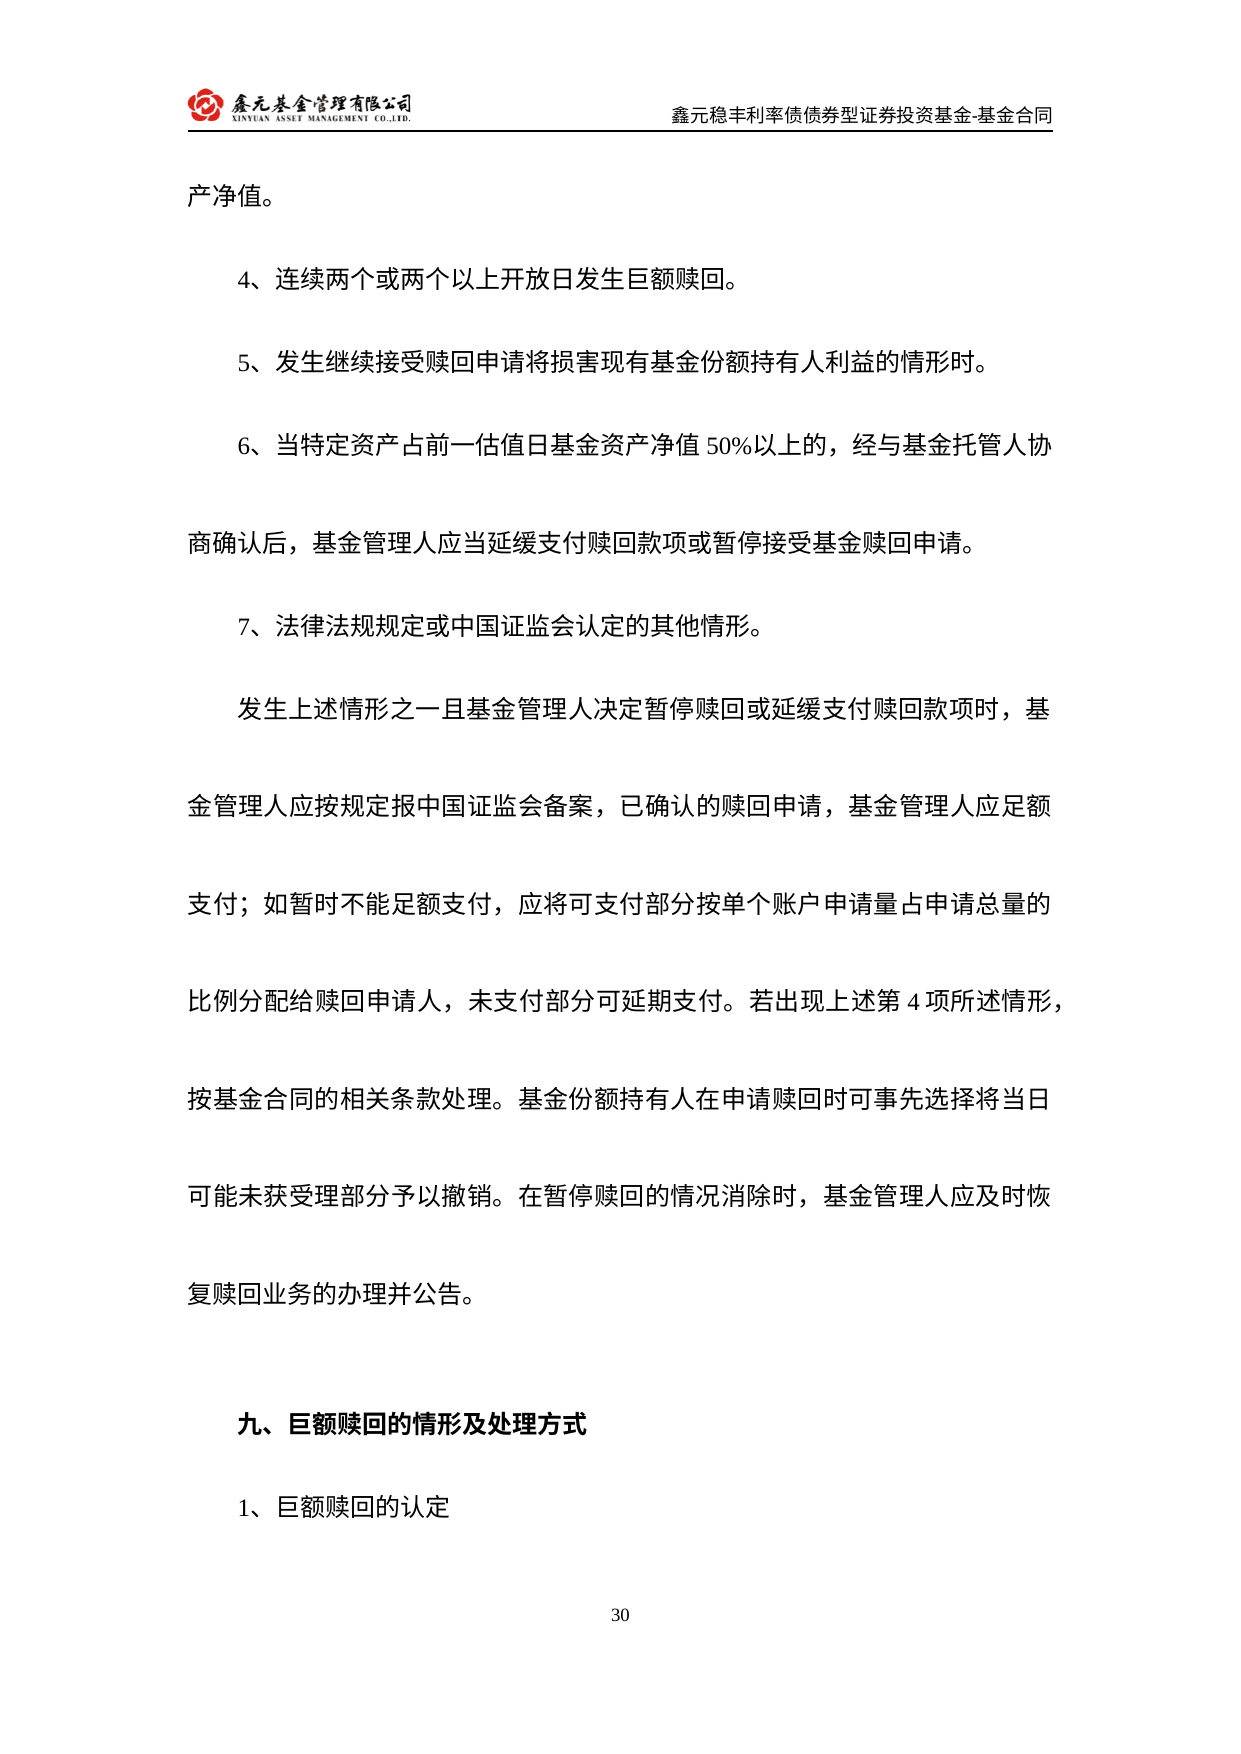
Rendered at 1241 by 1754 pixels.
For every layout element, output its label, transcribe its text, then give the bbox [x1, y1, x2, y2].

text 九、巨额赎回的情形及处理方式 [187, 1390, 1053, 1455]
text 发生上述情形之一且基金管理人决定暂停赎回或延缓支付赎回款项时，基金管理人应按规定报中国证监会备案，已确认的赎回申请，基金管理人应足额支付；如暂时不能足额支付，应将可支付部分按单个账户申请量占申请总量的比例分配给赎回申请人，未支付部分可延期支付。若出现上述第4项所述情形，按基金合同的相关条款处理。基金份额持有人在申请赎回时可事先选择将当日可能未获受理部分予以撤销。在暂停赎回的情况消除时，基金管理人应及时恢复赎回业务的办理并公告。 [187, 675, 1053, 1325]
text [187, 162, 1053, 227]
picture [187, 88, 411, 123]
text 1、巨额赎回的认定 [187, 1473, 1053, 1538]
text 5、发生继续接受赎回申请将损害现有基金份额持有人利益的情形时。 [187, 328, 1053, 393]
text 7、法律法规规定或中国证监会认定的其他情形。 [187, 592, 1053, 657]
text 4、连续两个或两个以上开放日发生巨额赎回。 [187, 245, 1053, 310]
text 6、当特定资产占前一估值日基金资产净值50%以上的，经与基金托管人协商确认后，基金管理人应当延缓支付赎回款项或暂停接受基金赎回申请。 [187, 411, 1053, 574]
